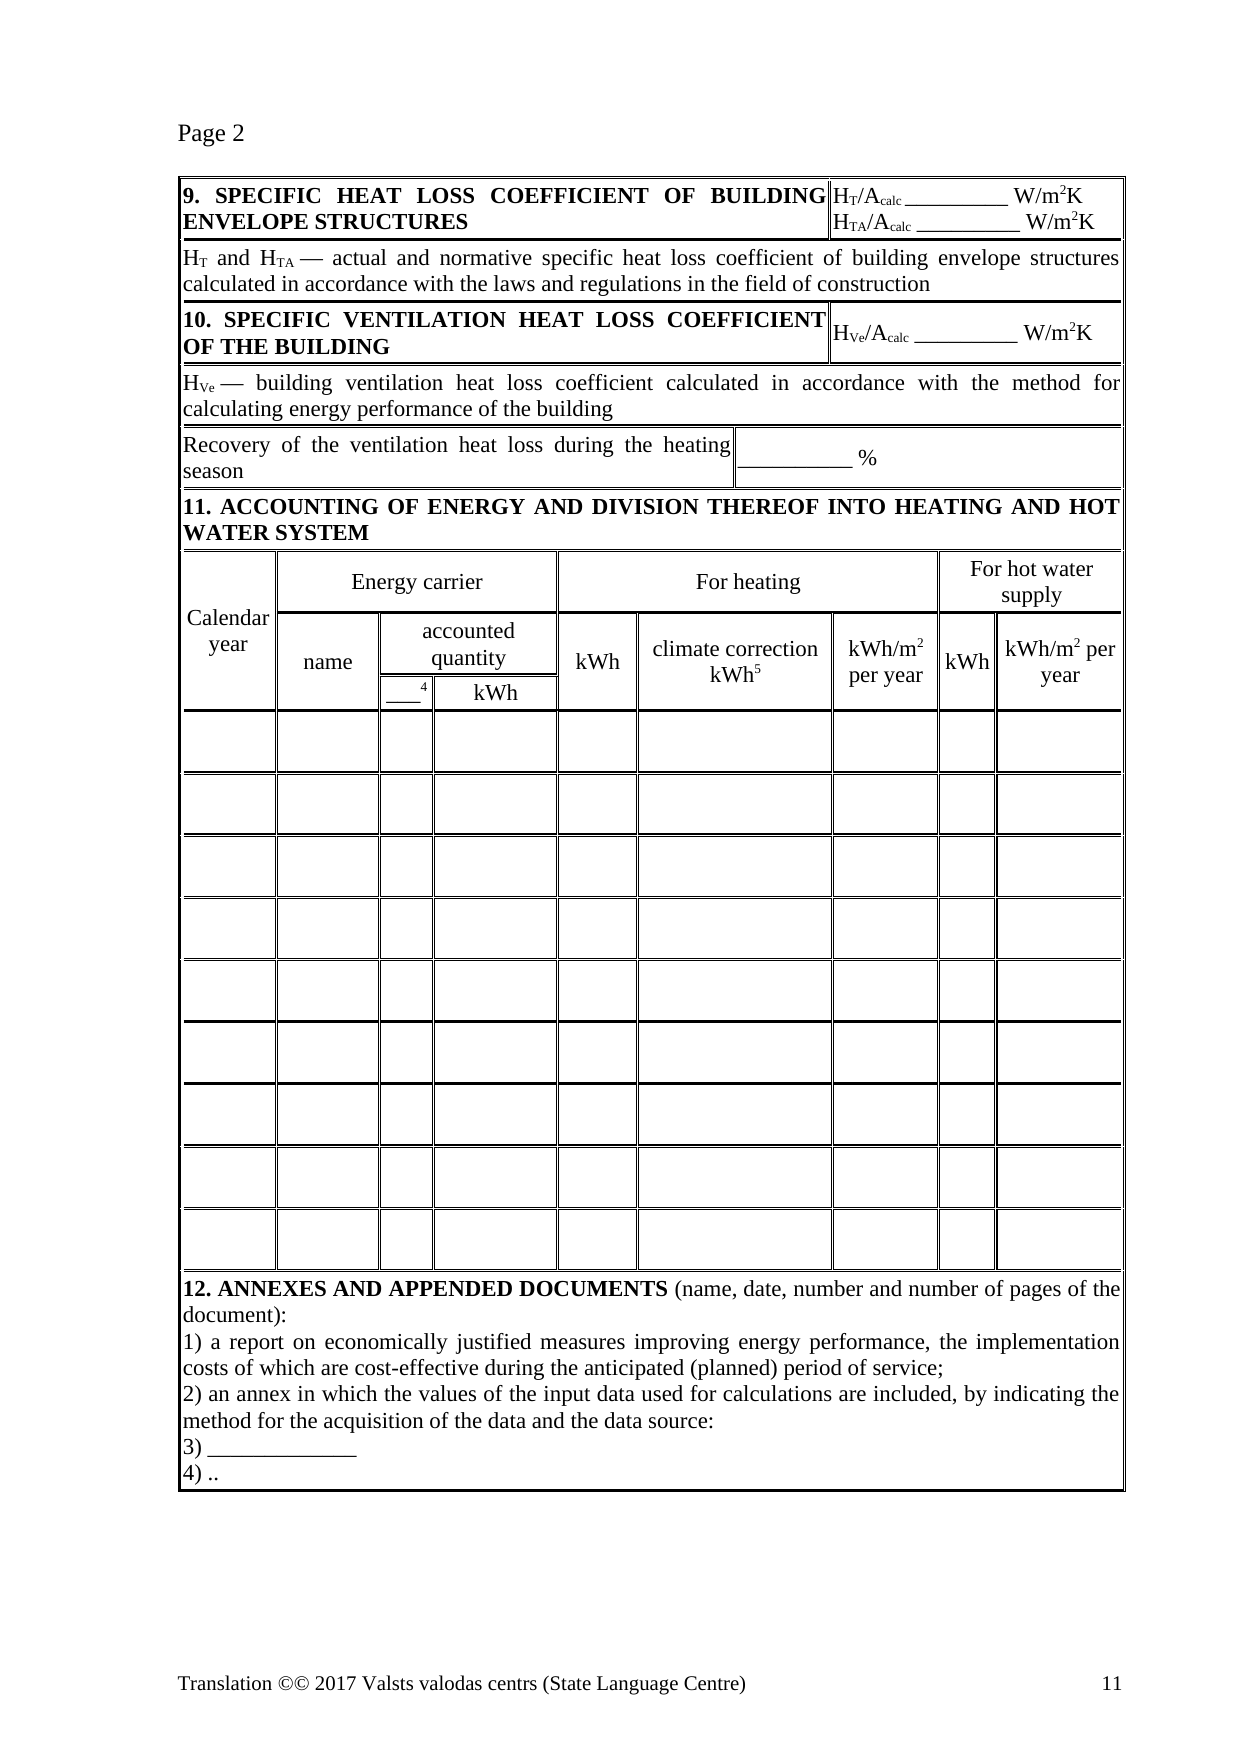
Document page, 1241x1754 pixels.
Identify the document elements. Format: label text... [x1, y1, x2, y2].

table_cell climate correction kWh5 [639, 614, 831, 709]
table_cell [998, 833, 1123, 896]
table_cell [940, 899, 994, 958]
table_cell [559, 1085, 636, 1144]
table_cell [435, 712, 556, 771]
table_cell [940, 837, 994, 896]
table_cell [940, 775, 994, 833]
table_cell [181, 1144, 275, 1206]
table_cell [435, 1210, 556, 1269]
table_cell [559, 712, 636, 771]
table_cell [834, 1210, 937, 1269]
table_cell [834, 775, 937, 833]
table_cell [639, 1148, 831, 1206]
table_cell [940, 712, 994, 771]
table_cell [940, 1085, 994, 1144]
table_cell [181, 833, 275, 896]
table_cell [559, 961, 636, 1020]
table_cell [278, 1085, 378, 1144]
table_cell kWh [940, 614, 994, 709]
table_cell [639, 1210, 831, 1269]
table_cell [278, 775, 378, 833]
table_cell __________ % [736, 424, 1123, 487]
table_cell [834, 899, 937, 958]
table_cell [834, 712, 937, 771]
table_cell [998, 1082, 1123, 1144]
table_cell [998, 1144, 1123, 1206]
table_cell Energy carrier [278, 552, 556, 611]
table_cell kWh/m2 per year [998, 611, 1123, 709]
table_cell [940, 961, 994, 1020]
table_cell 11. Accounting of energy and division thereof into heating and hot water system [180, 487, 1124, 549]
table_cell name [278, 614, 378, 709]
table_header 9. Specific heat loss coefficient of building envelope structures [181, 179, 829, 238]
table_cell ___4 [381, 677, 432, 709]
table_cell [381, 837, 432, 896]
table_cell [435, 899, 556, 958]
table_cell kWh/m2 per year [834, 614, 937, 709]
table_cell [996, 896, 1124, 958]
table_cell [559, 837, 636, 896]
text Page 2 [177, 118, 1122, 147]
table_cell [381, 1210, 432, 1269]
table_cell For heating [559, 552, 937, 611]
table_cell [278, 837, 378, 896]
table_cell [435, 837, 556, 896]
table_cell 10. Specific ventilation heat loss coefficient of the building [181, 300, 828, 362]
table_cell [996, 958, 1124, 1020]
table_cell [181, 771, 275, 833]
table_cell [435, 1148, 556, 1206]
table_cell [940, 1023, 994, 1082]
table_cell [639, 837, 831, 896]
table_cell [278, 899, 378, 958]
table_cell [998, 1020, 1123, 1082]
table_cell kWh [435, 677, 556, 709]
table_cell [435, 1023, 556, 1082]
table_cell HVe — building ventilation heat loss coefficient calculated in accordance with the method for calculating energy performance of the building [181, 362, 1123, 424]
table_cell [278, 961, 378, 1020]
table_cell Calendar year [180, 549, 276, 709]
table_cell kWh [559, 614, 636, 709]
table_cell [559, 1023, 636, 1082]
table_cell [180, 958, 276, 1020]
table_cell For hot water supply [939, 549, 1124, 611]
table_cell [940, 1148, 994, 1206]
table_cell [559, 775, 636, 833]
table_cell [834, 837, 937, 896]
table_cell [639, 1023, 831, 1082]
table_cell [181, 709, 275, 771]
table_cell [180, 896, 276, 958]
table_cell [181, 1082, 275, 1144]
table_cell [834, 1085, 937, 1144]
table_header HT/Acalc _________ W/m2K HTA/Acalc _________ W/m2K [830, 179, 1123, 238]
table_cell [435, 1085, 556, 1144]
table_cell [381, 961, 432, 1020]
table_cell [381, 1023, 432, 1082]
table_cell [639, 961, 831, 1020]
table_cell [639, 899, 831, 958]
table_cell [834, 961, 937, 1020]
table_cell [998, 1206, 1123, 1269]
table_cell [834, 1148, 937, 1206]
table_cell Recovery of the ventilation heat loss during the heating season [181, 424, 733, 487]
table_cell HT and HTA — actual and normative specific heat loss coefficient of building envelope structures calculated in accordance with the laws and regulations in the field of construction [180, 238, 1124, 300]
table_cell [639, 775, 831, 833]
table_cell [559, 1210, 636, 1269]
table_cell [381, 899, 432, 958]
table_cell [639, 1085, 831, 1144]
table_cell [435, 961, 556, 1020]
table_cell [998, 771, 1123, 833]
table_cell [381, 1085, 432, 1144]
table_cell [181, 1206, 275, 1269]
table_cell [559, 1148, 636, 1206]
table_cell [940, 1210, 994, 1269]
table_cell [381, 712, 432, 771]
table_cell HVe/Acalc _________ W/m2K [831, 300, 1123, 362]
table_cell [181, 1020, 275, 1082]
table_cell [998, 709, 1123, 771]
table_cell [381, 1148, 432, 1206]
table_cell [381, 775, 432, 833]
table_cell [435, 775, 556, 833]
table_cell [278, 712, 378, 771]
table_cell 12. Annexes and appended documents (name, date, number and number of pages of the document): 1) a report on economically justified measures improving energy performance, the implementation costs of which are cost-effective during the anticipated (planned) period of service; 2) an annex in which the values of the input data used for calculations are included, by indicating the method for the acquisition of the data and the data source: 3) _____________ 4) .. [180, 1269, 1124, 1489]
table_cell [834, 1023, 937, 1082]
table_cell [278, 1210, 378, 1269]
table_cell [278, 1023, 378, 1082]
table_cell [559, 899, 636, 958]
table_cell [639, 712, 831, 771]
table_cell [278, 1148, 378, 1206]
table_cell accounted quantity [381, 614, 556, 673]
